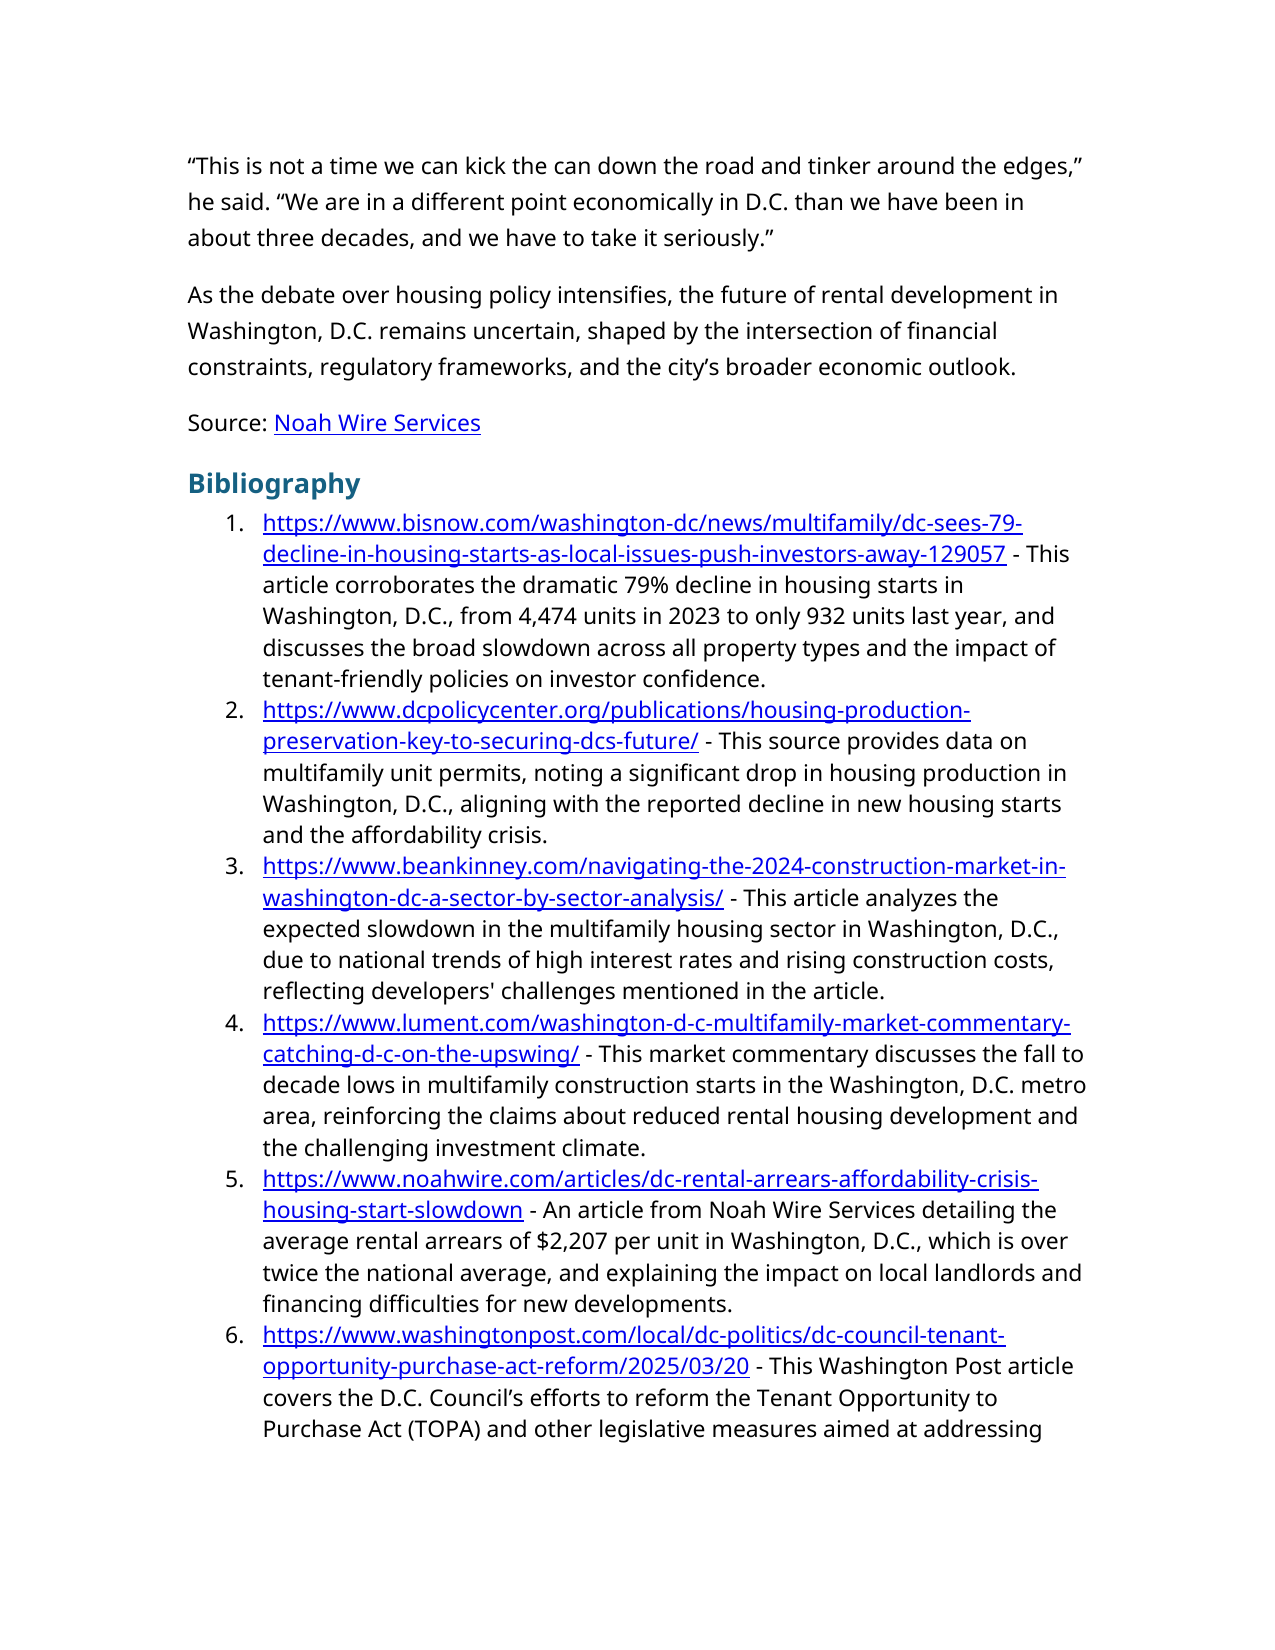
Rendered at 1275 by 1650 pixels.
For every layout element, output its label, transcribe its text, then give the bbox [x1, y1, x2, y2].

subtitle Bibliography [187, 464, 1087, 501]
list https://www.noahwire.com/articles/dc-rental-arrears-affordability-crisis-housing-start-slowdown - An article from Noah Wire Services detailing the average rental arrears of $2,207 per unit in Washington, D.C., which is over twice the national average, and explaining the impact on local landlords and financing difficulties for new developments. [225, 1163, 1087, 1319]
text “This is not a time we can kick the can down the road and tinker around the edges,” he said. “We are in a different point economically in D.C. than we have been in about three decades, and we have to take it seriously.” [187, 150, 1087, 253]
text Source: Noah Wire Services [187, 407, 1087, 438]
list https://www.dcpolicycenter.org/publications/housing-production-preservation-key-to-securing-dcs-future/ - This source provides data on multifamily unit permits, noting a significant drop in housing production in Washington, D.C., aligning with the reported decline in new housing starts and the affordability crisis. [225, 694, 1087, 850]
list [225, 1319, 1087, 1444]
list https://www.lument.com/washington-d-c-multifamily-market-commentary-catching-d-c-on-the-upswing/ - This market commentary discusses the fall to decade lows in multifamily construction starts in the Washington, D.C. metro area, reinforcing the claims about reduced rental housing development and the challenging investment climate. [225, 1006, 1087, 1163]
text As the debate over housing policy intensifies, the future of rental development in Washington, D.C. remains uncertain, shaped by the intersection of financial constraints, regulatory frameworks, and the city’s broader economic outlook. [187, 279, 1087, 382]
list https://www.bisnow.com/washington-dc/news/multifamily/dc-sees-79-decline-in-housing-starts-as-local-issues-push-investors-away-129057 - This article corroborates the dramatic 79% decline in housing starts in Washington, D.C., from 4,474 units in 2023 to only 932 units last year, and discusses the broad slowdown across all property types and the impact of tenant-friendly policies on investor confidence. [225, 506, 1087, 694]
list https://www.beankinney.com/navigating-the-2024-construction-market-in-washington-dc-a-sector-by-sector-analysis/ - This article analyzes the expected slowdown in the multifamily housing sector in Washington, D.C., due to national trends of high interest rates and rising construction costs, reflecting developers' challenges mentioned in the article. [225, 850, 1087, 1006]
